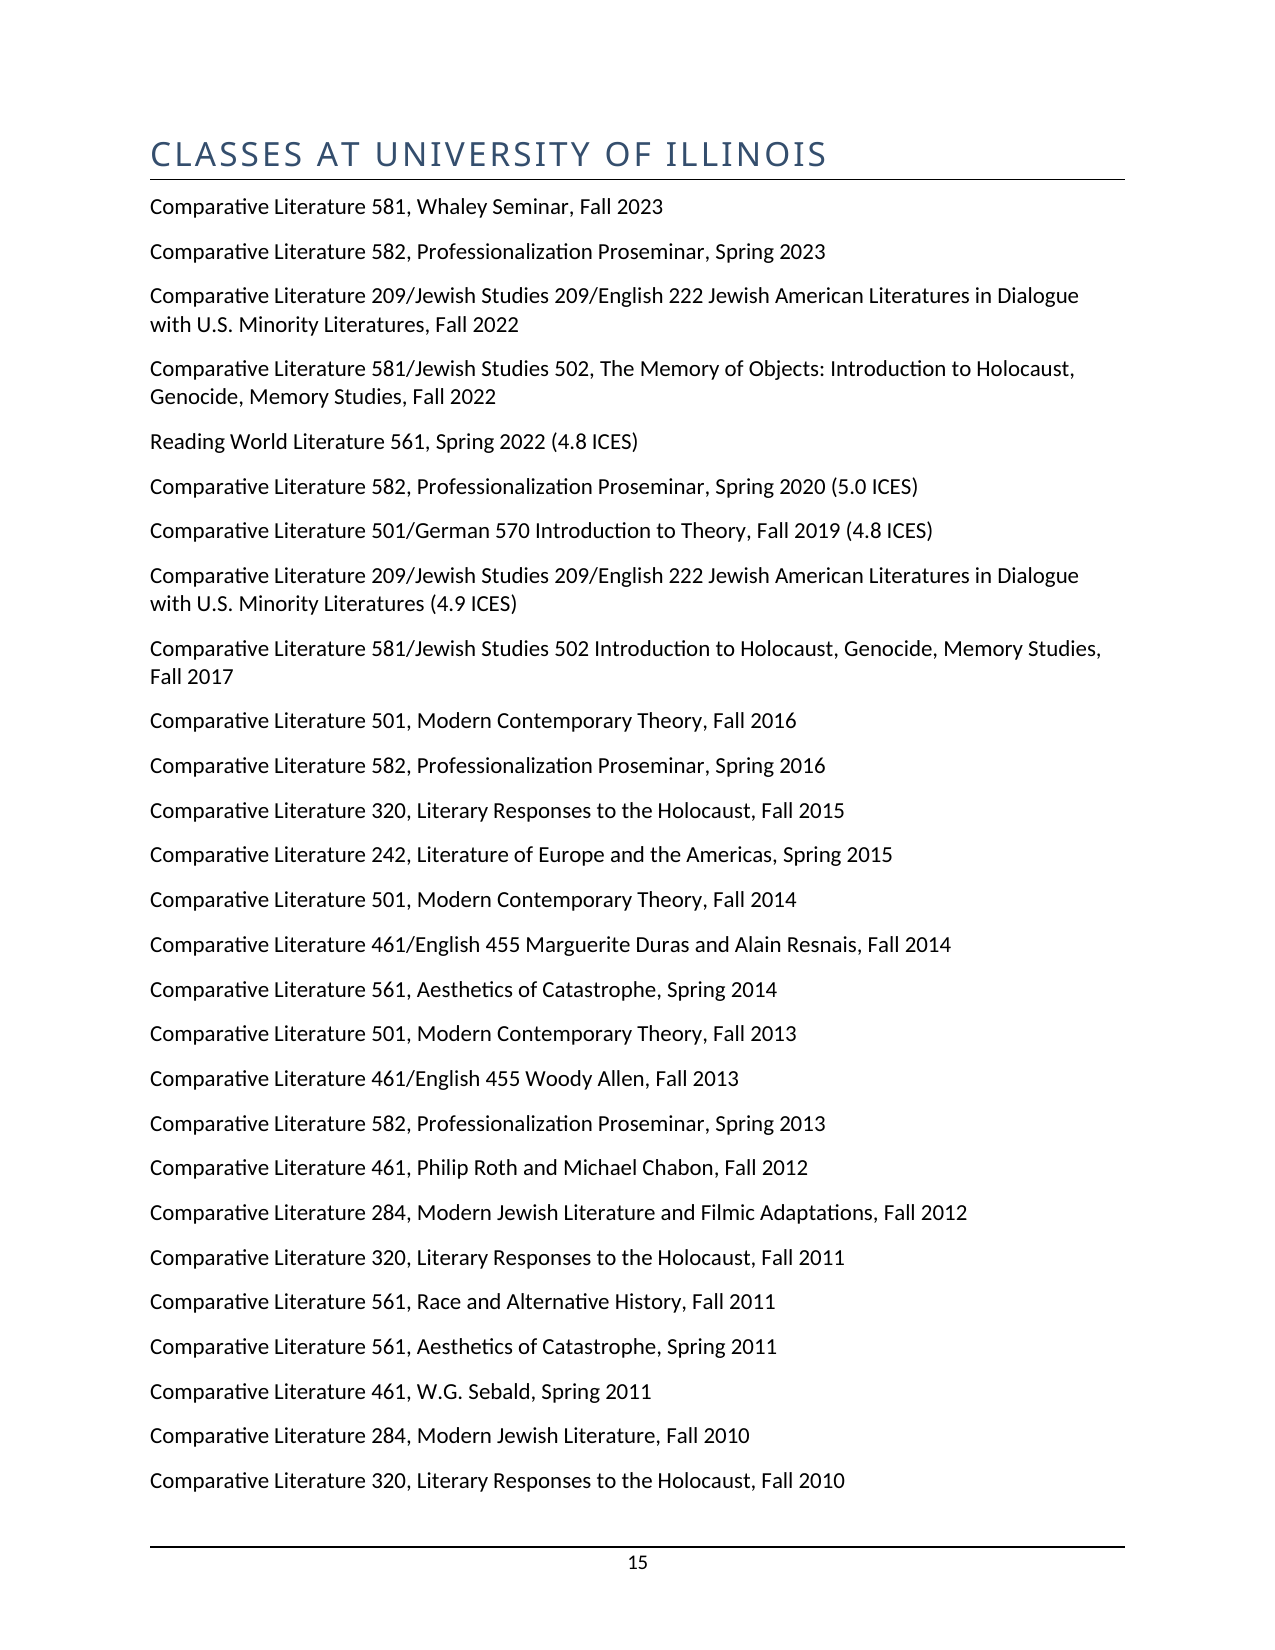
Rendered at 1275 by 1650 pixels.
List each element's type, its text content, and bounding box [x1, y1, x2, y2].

text Comparative Literature 561, Aesthetics of Catastrophe, Spring 2014 [150, 975, 1125, 1003]
text Comparative Literature 320, Literary Responses to the Holocaust, Fall 2011 [150, 1243, 1125, 1271]
text Comparative Literature 320, Literary Responses to the Holocaust, Fall 2010 [150, 1466, 1125, 1494]
text Comparative Literature 582, Professionalization Proseminar, Spring 2013 [150, 1109, 1125, 1137]
text Comparative Literature 582, Professionalization Proseminar, Spring 2023 [150, 237, 1125, 265]
text Comparative Literature 209/Jewish Studies 209/English 222 Jewish American Literatures in Dialogue with U.S. Minority Literatures, Fall 2022 [150, 282, 1125, 338]
subtitle Classes at University of Illinois [150, 131, 1125, 179]
text Comparative Literature 582, Professionalization Proseminar, Spring 2020 (5.0 ICES) [150, 472, 1125, 500]
text Comparative Literature 242, Literature of Europe and the Americas, Spring 2015 [150, 841, 1125, 869]
text Comparative Literature 461, Philip Roth and Michael Chabon, Fall 2012 [150, 1153, 1125, 1181]
text Comparative Literature 461, W.G. Sebald, Spring 2011 [150, 1377, 1125, 1405]
text Comparative Literature 501, Modern Contemporary Theory, Fall 2016 [150, 707, 1125, 734]
text Comparative Literature 581, Whaley Seminar, Fall 2023 [150, 192, 1125, 220]
text Comparative Literature 501, Modern Contemporary Theory, Fall 2013 [150, 1019, 1125, 1047]
text Comparative Literature 501/German 570 Introduction to Theory, Fall 2019 (4.8 ICES) [150, 516, 1125, 544]
text Reading World Literature 561, Spring 2022 (4.8 ICES) [150, 427, 1125, 455]
text Comparative Literature 561, Race and Alternative History, Fall 2011 [150, 1287, 1125, 1316]
text Comparative Literature 284, Modern Jewish Literature and Filmic Adaptations, Fall 2012 [150, 1198, 1125, 1226]
text Comparative Literature 461/English 455 Marguerite Duras and Alain Resnais, Fall 2014 [150, 930, 1125, 958]
text Comparative Literature 320, Literary Responses to the Holocaust, Fall 2015 [150, 796, 1125, 824]
text Comparative Literature 561, Aesthetics of Catastrophe, Spring 2011 [150, 1332, 1125, 1360]
text Comparative Literature 581/Jewish Studies 502, The Memory of Objects: Introduction to Holocaust, Genocide, Memory Studies, Fall 2022 [150, 354, 1125, 410]
text Comparative Literature 209/Jewish Studies 209/English 222 Jewish American Literatures in Dialogue with U.S. Minority Literatures (4.9 ICES) [150, 561, 1125, 617]
text Comparative Literature 284, Modern Jewish Literature, Fall 2010 [150, 1422, 1125, 1449]
text Comparative Literature 501, Modern Contemporary Theory, Fall 2014 [150, 885, 1125, 913]
text Comparative Literature 581/Jewish Studies 502 Introduction to Holocaust, Genocide, Memory Studies, Fall 2017 [150, 634, 1125, 690]
text Comparative Literature 461/English 455 Woody Allen, Fall 2013 [150, 1064, 1125, 1092]
text Comparative Literature 582, Professionalization Proseminar, Spring 2016 [150, 751, 1125, 779]
